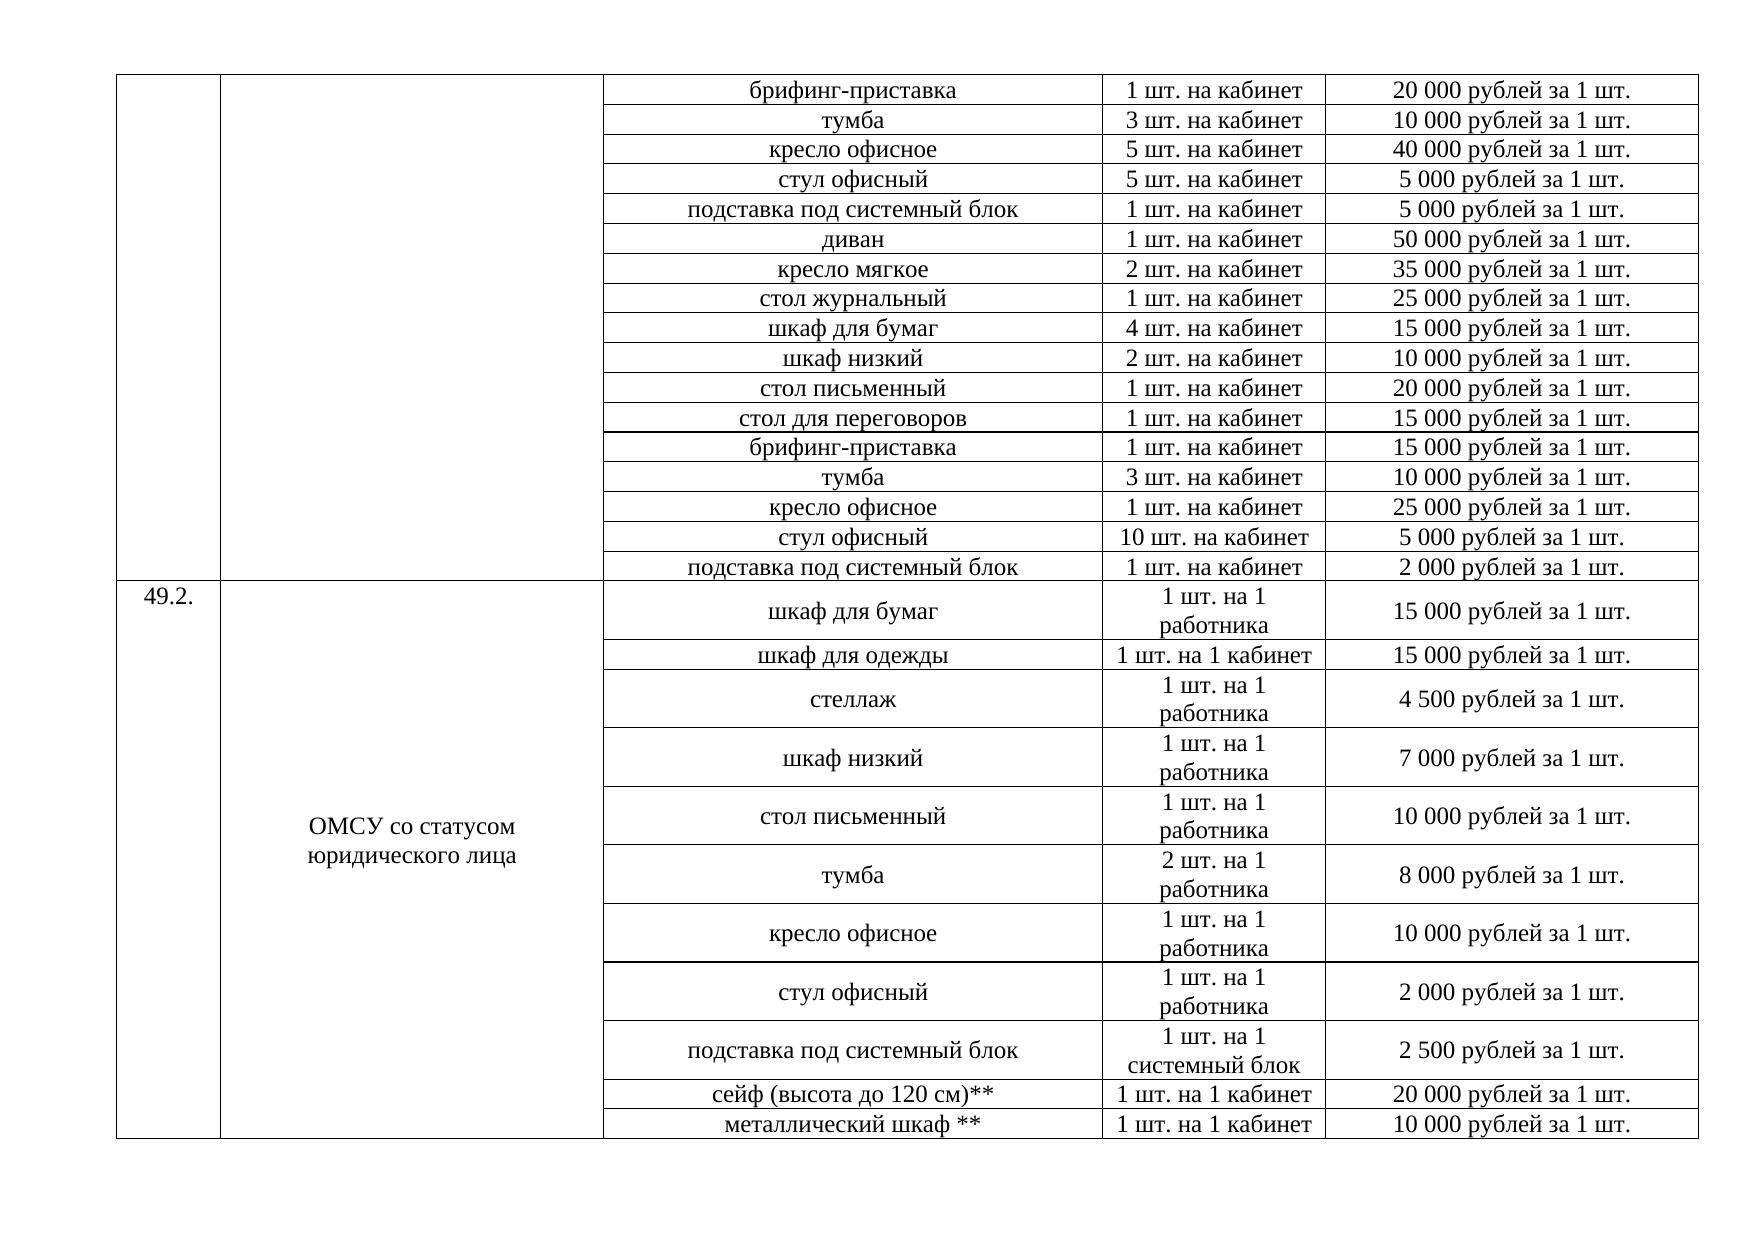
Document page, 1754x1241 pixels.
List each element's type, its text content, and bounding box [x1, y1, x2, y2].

table_cell 1 шт. на кабинет [1103, 552, 1325, 580]
table_cell 7 000 рублей за 1 шт. [1326, 728, 1698, 786]
table_cell стул офисный [604, 522, 1102, 551]
table_cell 20 000 рублей за 1 шт. [1326, 75, 1698, 104]
table_cell сейф (высота до )** [604, 1080, 1102, 1108]
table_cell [1326, 1109, 1698, 1138]
table_cell 10 000 рублей за 1 шт. [1326, 462, 1698, 491]
table_cell 10 000 рублей за 1 шт. [1326, 787, 1698, 844]
table_cell подставка под системный блок [604, 194, 1102, 223]
table_cell 1 шт. на 1 работника [1103, 670, 1325, 727]
table_cell кресло офисное [604, 135, 1102, 163]
table_cell стол письменный [604, 373, 1102, 402]
table_cell 20 000 рублей за 1 шт. [1326, 1080, 1698, 1108]
table_cell 25 000 рублей за 1 шт. [1326, 284, 1698, 312]
table_cell стол журнальный [604, 284, 1102, 312]
table_cell 25 000 рублей за 1 шт. [1326, 492, 1698, 521]
table_cell 15 000 рублей за 1 шт. [1326, 313, 1698, 342]
table_cell 40 000 рублей за 1 шт. [1326, 135, 1698, 163]
table_cell 1 шт. на кабинет [1103, 284, 1325, 312]
table_cell 35 000 рублей за 1 шт. [1326, 254, 1698, 282]
table_cell подставка под системный блок [604, 552, 1102, 580]
table_cell 1 шт. на 1 кабинет [1103, 1109, 1325, 1138]
table_cell 5 шт. на кабинет [1103, 135, 1325, 163]
table_cell 2 000 рублей за 1 шт. [1326, 552, 1698, 580]
table_cell подставка под системный блок [604, 1021, 1102, 1078]
table_cell 15 000 рублей за 1 шт. [1326, 640, 1698, 669]
table_cell 1 шт. на кабинет [1103, 433, 1325, 461]
table_cell 1 шт. на 1 работника [1103, 728, 1325, 786]
table_cell 3 шт. на кабинет [1103, 105, 1325, 133]
table_cell тумба [604, 105, 1102, 133]
table_cell 5 000 рублей за 1 шт. [1326, 194, 1698, 223]
table_cell 1 шт. на 1 работника [1103, 904, 1325, 961]
table_cell шкаф для бумаг [604, 581, 1102, 639]
table_cell 1 шт. на кабинет [1103, 75, 1325, 104]
table_cell 49.2. [117, 581, 220, 1138]
table_cell 1 шт. на 1 кабинет [1103, 1080, 1325, 1108]
table_cell тумба [604, 462, 1102, 491]
table_cell 4 шт. на кабинет [1103, 313, 1325, 342]
table_cell 5 000 рублей за 1 шт. [1326, 164, 1698, 193]
table_cell стол письменный [604, 787, 1102, 844]
table_cell 1 шт. на кабинет [1103, 373, 1325, 402]
table_cell 10 000 рублей за 1 шт. [1326, 904, 1698, 961]
table_cell 50 000 рублей за 1 шт. [1326, 224, 1698, 253]
table_cell диван [604, 224, 1102, 253]
table_cell стол для переговоров [604, 403, 1102, 431]
table_cell кресло офисное [604, 904, 1102, 961]
table_cell 5 000 рублей за 1 шт. [1326, 522, 1698, 551]
table_cell 1 шт. на 1 кабинет [1103, 640, 1325, 669]
table_cell 8 000 рублей за 1 шт. [1326, 845, 1698, 903]
table_cell 10 000 рублей за 1 шт. [1326, 105, 1698, 133]
table_cell 2 000 рублей за 1 шт. [1326, 963, 1698, 1020]
table_cell тумба [604, 845, 1102, 903]
table_cell кресло мягкое [604, 254, 1102, 282]
table_cell стул офисный [604, 963, 1102, 1020]
table_cell 15 000 рублей за 1 шт. [1326, 433, 1698, 461]
table_cell 10 000 рублей за 1 шт. [1326, 343, 1698, 372]
table_cell шкаф низкий [604, 343, 1102, 372]
table_cell стул офисный [604, 164, 1102, 193]
table_cell брифинг-приставка [604, 433, 1102, 461]
table_cell шкаф низкий [604, 728, 1102, 786]
table_cell 2 500 рублей за 1 шт. [1326, 1021, 1698, 1078]
table_cell 1 шт. на 1 системный блок [1103, 1021, 1325, 1078]
table_cell 5 шт. на кабинет [1103, 164, 1325, 193]
table_cell кресло офисное [604, 492, 1102, 521]
table_cell 1 шт. на кабинет [1103, 492, 1325, 521]
table_cell 1 шт. на кабинет [1103, 403, 1325, 431]
table_cell 10 шт. на кабинет [1103, 522, 1325, 551]
table_cell 1 шт. на 1 работника [1103, 581, 1325, 639]
table_cell 15 000 рублей за 1 шт. [1326, 581, 1698, 639]
table_cell 15 000 рублей за 1 шт. [1326, 403, 1698, 431]
table_cell 3 шт. на кабинет [1103, 462, 1325, 491]
table_cell 2 шт. на кабинет [1103, 343, 1325, 372]
table_cell ОМСУ со статусом юридического лица [221, 581, 603, 1138]
table_cell 2 шт. на 1 работника [1103, 845, 1325, 903]
table_cell шкаф для одежды [604, 640, 1102, 669]
table_cell 1 шт. на 1 работника [1103, 787, 1325, 844]
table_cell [604, 1109, 1102, 1138]
table_cell 1 шт. на кабинет [1103, 224, 1325, 253]
table_cell 20 000 рублей за 1 шт. [1326, 373, 1698, 402]
table_cell 2 шт. на кабинет [1103, 254, 1325, 282]
table_cell 1 шт. на 1 работника [1103, 963, 1325, 1020]
table_cell брифинг-приставка [604, 75, 1102, 104]
table_cell 1 шт. на кабинет [1103, 194, 1325, 223]
table_cell стеллаж [604, 670, 1102, 727]
table_cell шкаф для бумаг [604, 313, 1102, 342]
table_cell 4 500 рублей за 1 шт. [1326, 670, 1698, 727]
